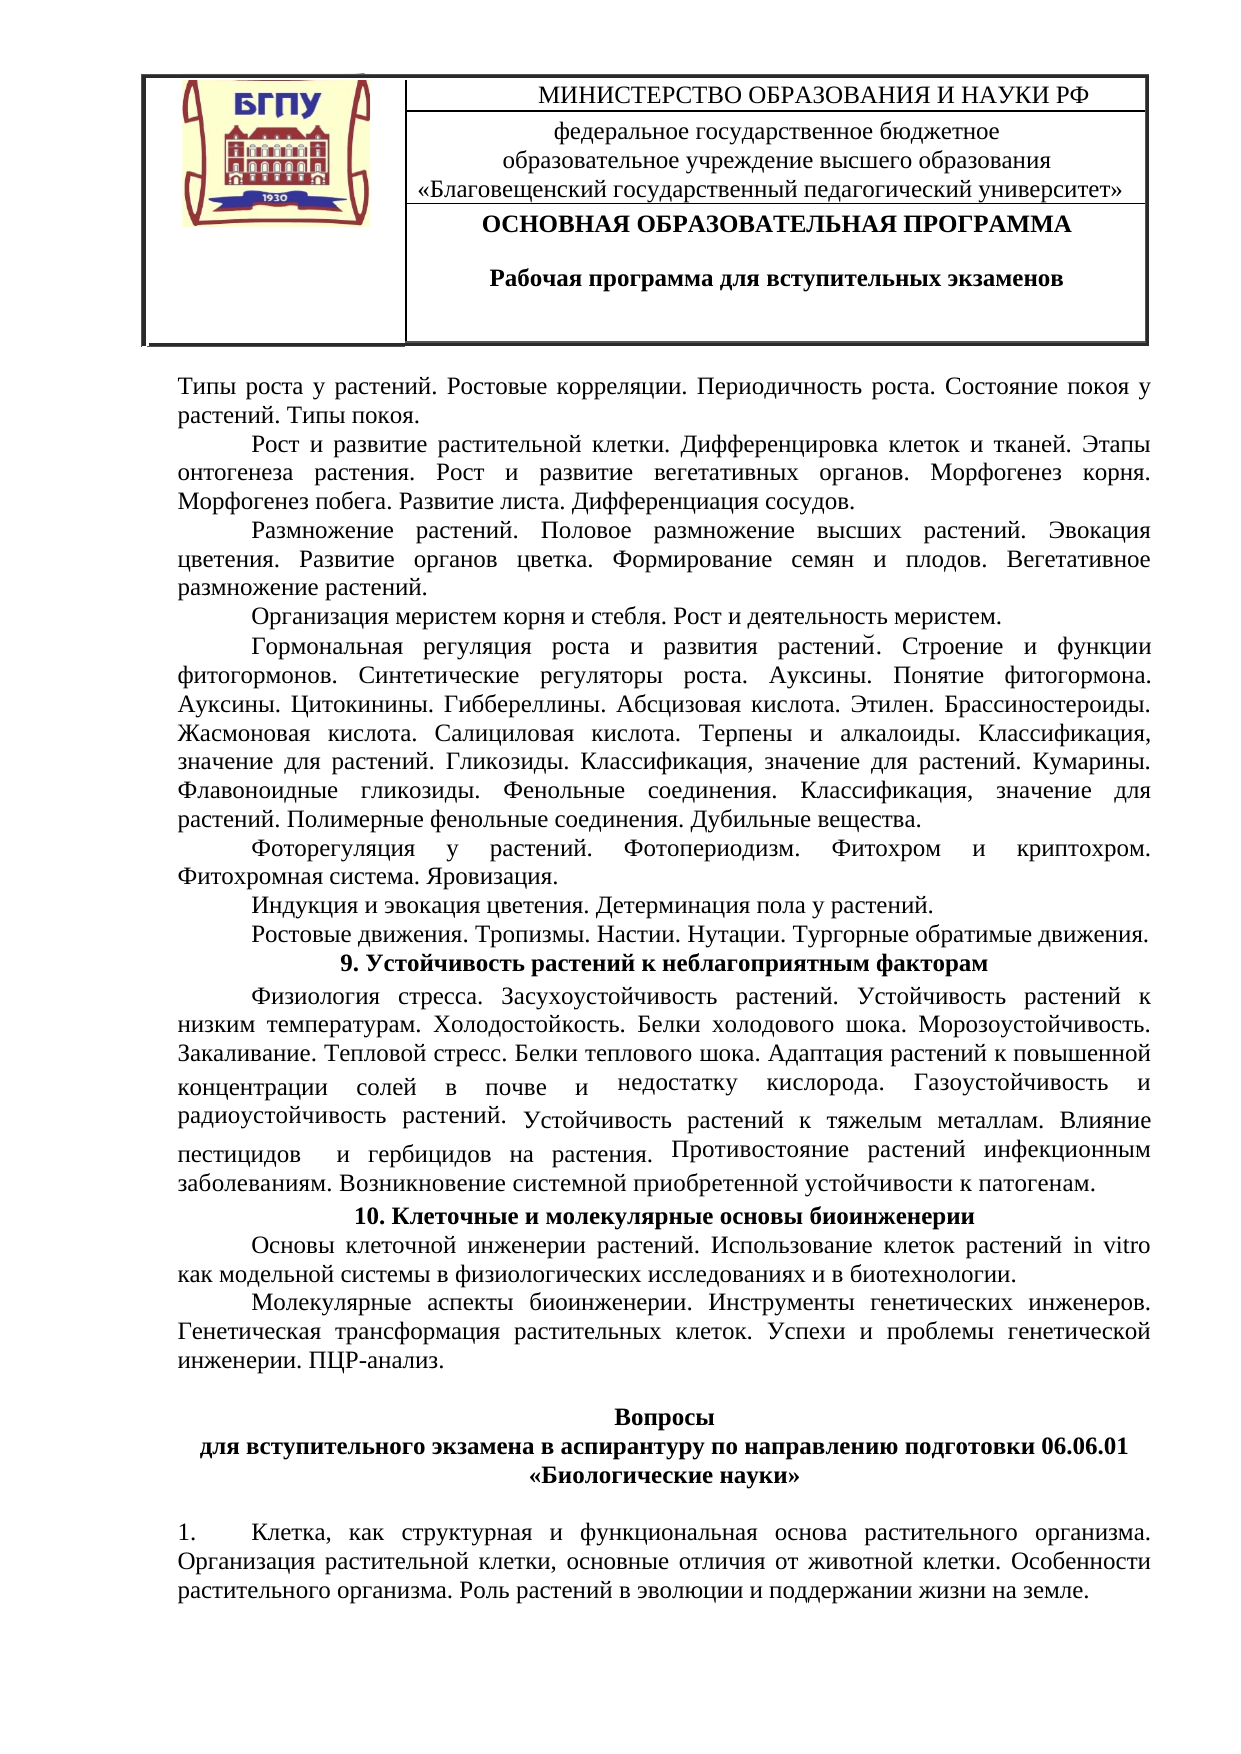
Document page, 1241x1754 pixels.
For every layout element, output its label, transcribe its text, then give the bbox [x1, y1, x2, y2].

list Клетка, как структурная и функциональная основа растительного организма. Организация растительной клетки, основные отличия от животной клетки. Особенности растительного организма. Роль растений в эволюции и поддержании жизни на земле. [177, 1517, 1152, 1604]
text Индукция и эвокация цветения. Детерминация пола у растений. [177, 890, 1152, 919]
list для вступительного экзамена в аспирантуру по направлению подготовки 06.06.01 «Биологические науки» [177, 1431, 1152, 1489]
list Основы клеточной инженерии растений. Использование клеток растений in vitro как модельной системы в физиологических исследованиях и в биотехнологии. [177, 1230, 1152, 1287]
text 9. Устойчивость растений к неблагоприятным факторам [177, 948, 1152, 976]
list Молекулярные аспекты биоинженерии. Инструменты генетических инженеров. Генетическая трансформация растительных клеток. Успехи и проблемы генетической инженерии. ПЦР-анализ. [177, 1287, 1152, 1374]
text Организация меристем корня и стебля. Рост и деятельность меристем. [177, 601, 1152, 630]
text Фоторегуляция у растений. Фотопериодизм. Фитохром и криптохром. Фитохромная система. Яровизация. [177, 833, 1152, 890]
text Ростовые движения. Тропизмы. Настии. Нутации. Тургорные обратимые движения. [177, 919, 1152, 948]
list 10. Клеточные и молекулярные основы биоинженерии [177, 1201, 1152, 1230]
list Физиология стpесса. Засухоустойчивость растений. Устойчивость растений к низким температурам. Холодостойкость. Белки холодового шока. Морозоустойчивость. Закаливание. Тепловой стресс. Белки теплового шока. Адаптация растений к повышенной концентрации солей в почве и недостатку кислорода. Газоустойчивость и радиоустойчивость растений. Устойчивость растений к тяжелым металлам. Влияние пестицидов и гербицидов на растения. Противостояние растений инфекционным заболеваниям. Возникновение системной приобретенной устойчивости к патогенам. [177, 981, 1152, 1201]
text Размножение растений. Половое размножение высших растений. Эвокация цветения. Развитие органов цветка. Формирование семян и плодов. Вегетативное размножение растений. [177, 515, 1152, 601]
list Вопросы [177, 1402, 1152, 1431]
picture [182, 80, 370, 227]
text Рост и развитие растительной клетки. Дифференцировка клеток и тканей. Этапы онтогенеза растения. Рост и развитие вегетативных органов. Морфогенез корня. Морфогенез побега. Развитие листа. Дифференциация сосудов. [177, 429, 1152, 515]
text Гормональная регуляция роста и развития растений. Строение и функции фитогормонов. Синтетические регуляторы роста. Ауксины. Понятие фитогормона. Ауксины. Цитокинины. Гиббереллины. Абсцизовая кислота. Этилен. Брассиностероиды. Жасмоновая кислота. Салициловая кислота. Терпены и алкалоиды. Классификация, значение для растений. Гликозиды. Классификация, значение для растений. Кумарины. Флавоноидные гликозиды. Фенольные соединения. Классификация, значение для растений. Полимерные фенольные соединения. Дубильные вещества. [177, 630, 1152, 833]
